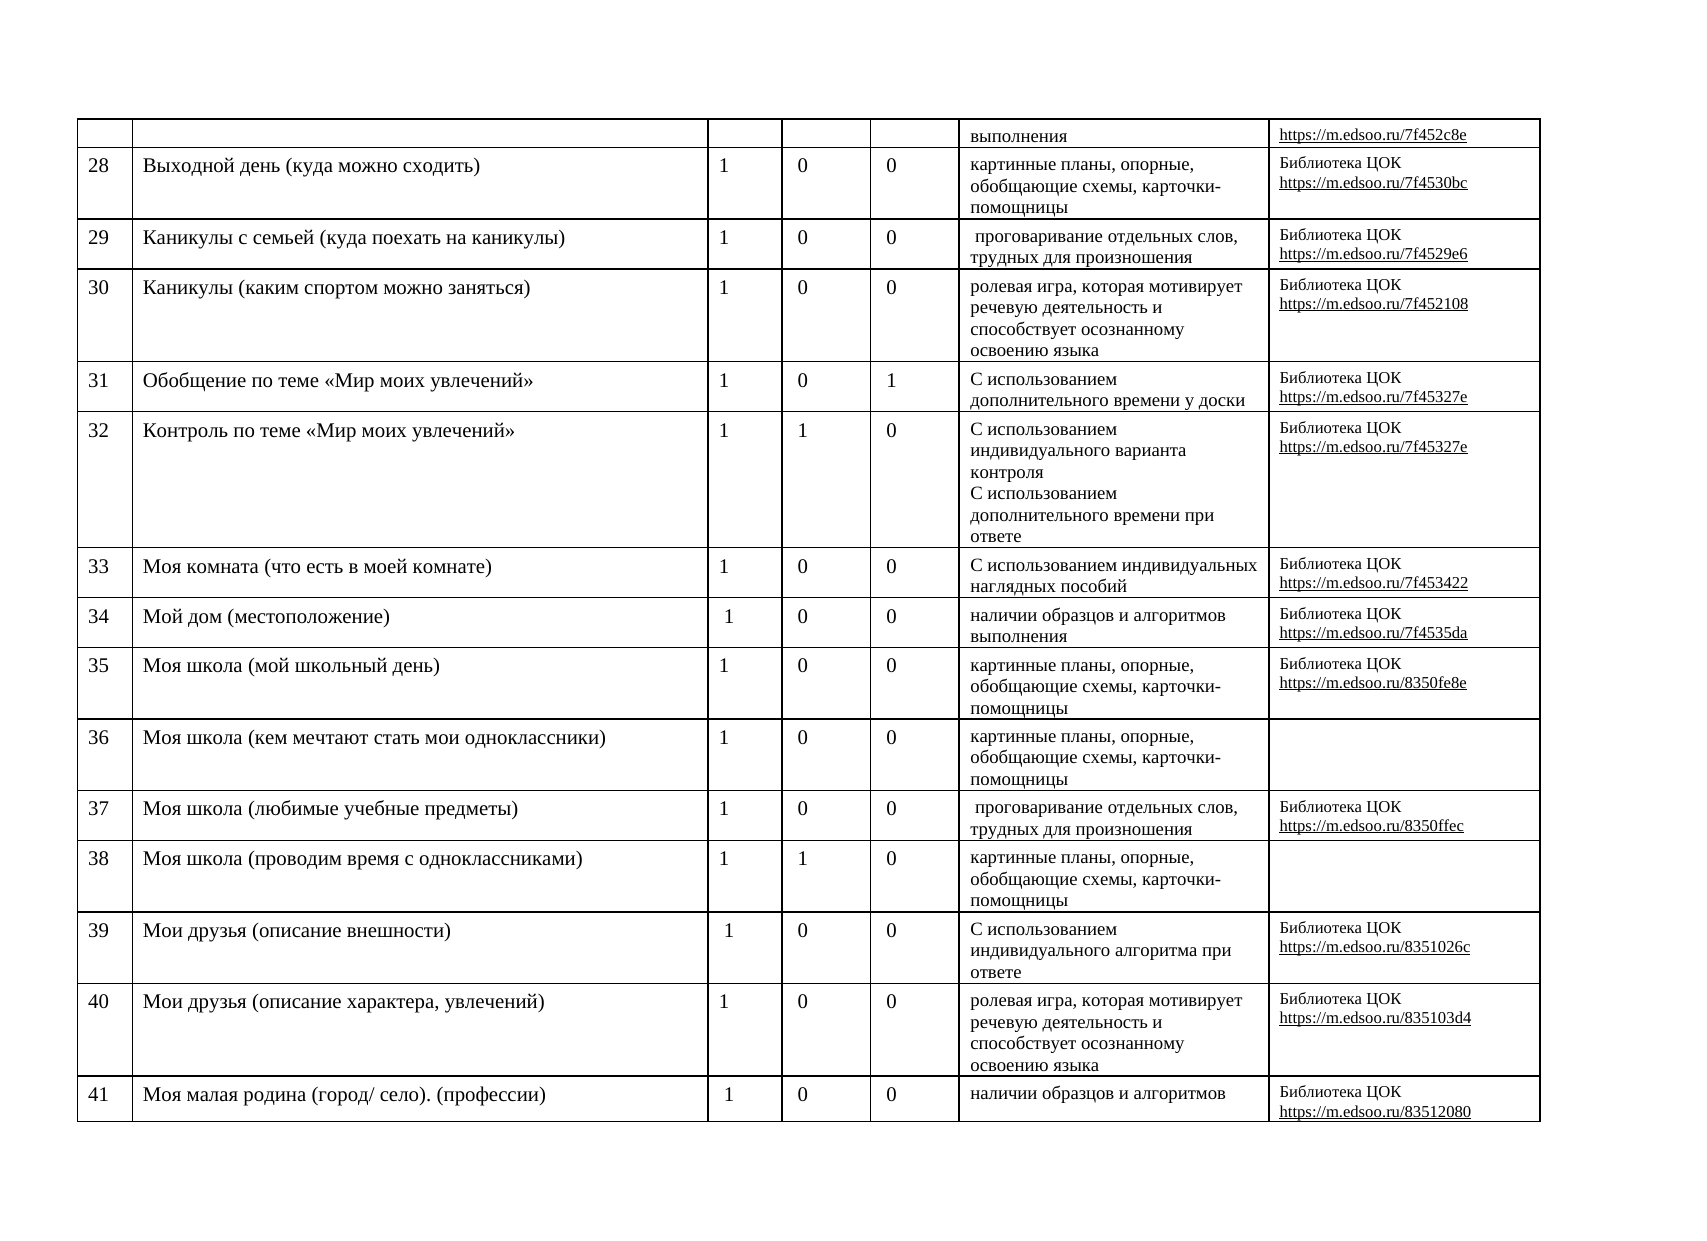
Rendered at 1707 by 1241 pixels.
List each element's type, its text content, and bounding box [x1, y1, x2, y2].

table_cell 0 [783, 598, 870, 647]
table_cell 29 [78, 220, 132, 268]
table_cell 0 [871, 913, 958, 982]
table_cell 0 [871, 984, 958, 1075]
table_cell 36 [78, 720, 132, 789]
table_cell 0 [871, 412, 958, 547]
table_cell 27 [78, 120, 132, 146]
table_cell Моя школа (любимые учебные предметы) [133, 791, 707, 839]
table_cell 0 [871, 598, 958, 647]
table_cell Каникулы с семьей (куда поехать на каникулы) [133, 220, 707, 268]
table_cell Библиотека ЦОК https://m.edsoo.ru/7f4530bc [1270, 148, 1539, 218]
table_cell 0 [871, 648, 958, 718]
table_cell Моя школа (кем мечтают стать мои одноклассники) [133, 720, 707, 789]
table_cell 0 [871, 720, 958, 789]
table_cell 0 [871, 1077, 958, 1121]
table_cell Обобщение по теме «Мир моих увлечений» [133, 362, 707, 411]
table_cell 1 [783, 841, 870, 911]
table_cell 1 [709, 598, 781, 647]
table_cell 1 [709, 1077, 781, 1121]
table_cell [1270, 720, 1539, 789]
table_cell 37 [78, 791, 132, 839]
table_cell 1 [709, 120, 781, 146]
table_cell С использованием индивидуальных наглядных пособий [960, 548, 1268, 597]
table_cell Мои друзья (описание характера, увлечений) [133, 984, 707, 1075]
table_cell 41 [78, 1077, 132, 1121]
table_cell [133, 1077, 707, 1121]
table_cell 0 [871, 148, 958, 218]
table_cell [133, 120, 707, 146]
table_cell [1270, 1077, 1539, 1121]
table_cell ролевая игра, которая мотивирует речевую деятельность и способствует осознанному освоению языка [960, 270, 1268, 361]
table_cell 1 [709, 412, 781, 547]
table_cell 0 [783, 720, 870, 789]
table_cell проговаривание отдельных слов, трудных для произношения [960, 791, 1268, 839]
table_cell 0 [783, 984, 870, 1075]
table_cell 1 [709, 791, 781, 839]
table_cell [1270, 841, 1539, 911]
table_cell картинные планы, опорные, обобщающие схемы, карточки-помощницы [960, 841, 1268, 911]
table_cell Библиотека ЦОК https://m.edsoo.ru/7f45327e [1270, 362, 1539, 411]
table_cell 0 [783, 120, 870, 146]
table_cell 1 [709, 270, 781, 361]
table_cell 1 [709, 841, 781, 911]
table_cell 1 [871, 362, 958, 411]
table_cell 0 [783, 648, 870, 718]
table_cell 39 [78, 913, 132, 982]
table_cell 1 [709, 648, 781, 718]
table_cell 1 [709, 913, 781, 982]
table_cell 0 [783, 148, 870, 218]
table_cell Библиотека ЦОК https://m.edsoo.ru/835103d4 [1270, 984, 1539, 1075]
table_cell Моя школа (мой школьный день) [133, 648, 707, 718]
table_cell 0 [871, 120, 958, 146]
table_cell 0 [871, 220, 958, 268]
table_cell 1 [709, 720, 781, 789]
table_cell Библиотека ЦОК https://m.edsoo.ru/7f452108 [1270, 270, 1539, 361]
table_cell 40 [78, 984, 132, 1075]
table_cell 30 [78, 270, 132, 361]
table_cell 0 [783, 913, 870, 982]
table_cell картинные планы, опорные, обобщающие схемы, карточки-помощницы [960, 720, 1268, 789]
table_cell 38 [78, 841, 132, 911]
table_cell ролевая игра, которая мотивирует речевую деятельность и способствует осознанному освоению языка [960, 984, 1268, 1075]
table_cell Каникулы (каким спортом можно заняться) [133, 270, 707, 361]
table_cell Библиотека ЦОК https://m.edsoo.ru/7f4535da [1270, 598, 1539, 647]
table_cell 0 [871, 841, 958, 911]
table_cell 0 [783, 1077, 870, 1121]
table_cell картинные планы, опорные, обобщающие схемы, карточки-помощницы [960, 148, 1268, 218]
table_cell 31 [78, 362, 132, 411]
table_cell Библиотека ЦОК https://m.edsoo.ru/8351026c [1270, 913, 1539, 982]
table_cell С использованием индивидуального варианта контроля С использованием дополнительного времени при ответе [960, 412, 1268, 547]
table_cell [960, 1077, 1268, 1121]
table_cell С использованием индивидуального алгоритма при ответе [960, 913, 1268, 982]
table_cell Библиотека ЦОК https://m.edsoo.ru/7f453422 [1270, 548, 1539, 597]
table_cell Мои друзья (описание внешности) [133, 913, 707, 982]
table_cell Библиотека ЦОК https://m.edsoo.ru/8350fe8e [1270, 648, 1539, 718]
table_cell наличии образцов и алгоритмов выполнения [960, 598, 1268, 647]
table_cell 0 [871, 270, 958, 361]
table_cell 0 [783, 548, 870, 597]
table_cell 1 [709, 362, 781, 411]
table_cell 0 [783, 270, 870, 361]
table_cell картинные планы, опорные, обобщающие схемы, карточки-помощницы [960, 648, 1268, 718]
table_cell 1 [709, 220, 781, 268]
table_cell 1 [783, 412, 870, 547]
table_cell 34 [78, 598, 132, 647]
table_cell Мой дом (местоположение) [133, 598, 707, 647]
table_cell 0 [783, 791, 870, 839]
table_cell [1270, 120, 1539, 146]
table_cell Моя комната (что есть в моей комнате) [133, 548, 707, 597]
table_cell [960, 120, 1268, 146]
table_cell 32 [78, 412, 132, 547]
table_cell 1 [709, 148, 781, 218]
table_cell С использованием дополнительного времени у доски [960, 362, 1268, 411]
table_cell Библиотека ЦОК https://m.edsoo.ru/8350ffec [1270, 791, 1539, 839]
table_cell 0 [783, 362, 870, 411]
table_cell 28 [78, 148, 132, 218]
table_cell 1 [709, 548, 781, 597]
table_cell проговаривание отдельных слов, трудных для произношения [960, 220, 1268, 268]
table_cell 35 [78, 648, 132, 718]
table_cell 1 [709, 984, 781, 1075]
table_cell Библиотека ЦОК https://m.edsoo.ru/7f4529e6 [1270, 220, 1539, 268]
table_cell 0 [871, 548, 958, 597]
table_cell Моя школа (проводим время с одноклассниками) [133, 841, 707, 911]
table_cell 0 [871, 791, 958, 839]
table_cell Библиотека ЦОК https://m.edsoo.ru/7f45327e [1270, 412, 1539, 547]
table_cell 33 [78, 548, 132, 597]
table_cell Контроль по теме «Мир моих увлечений» [133, 412, 707, 547]
table_cell Выходной день (куда можно сходить) [133, 148, 707, 218]
table_cell 0 [783, 220, 870, 268]
